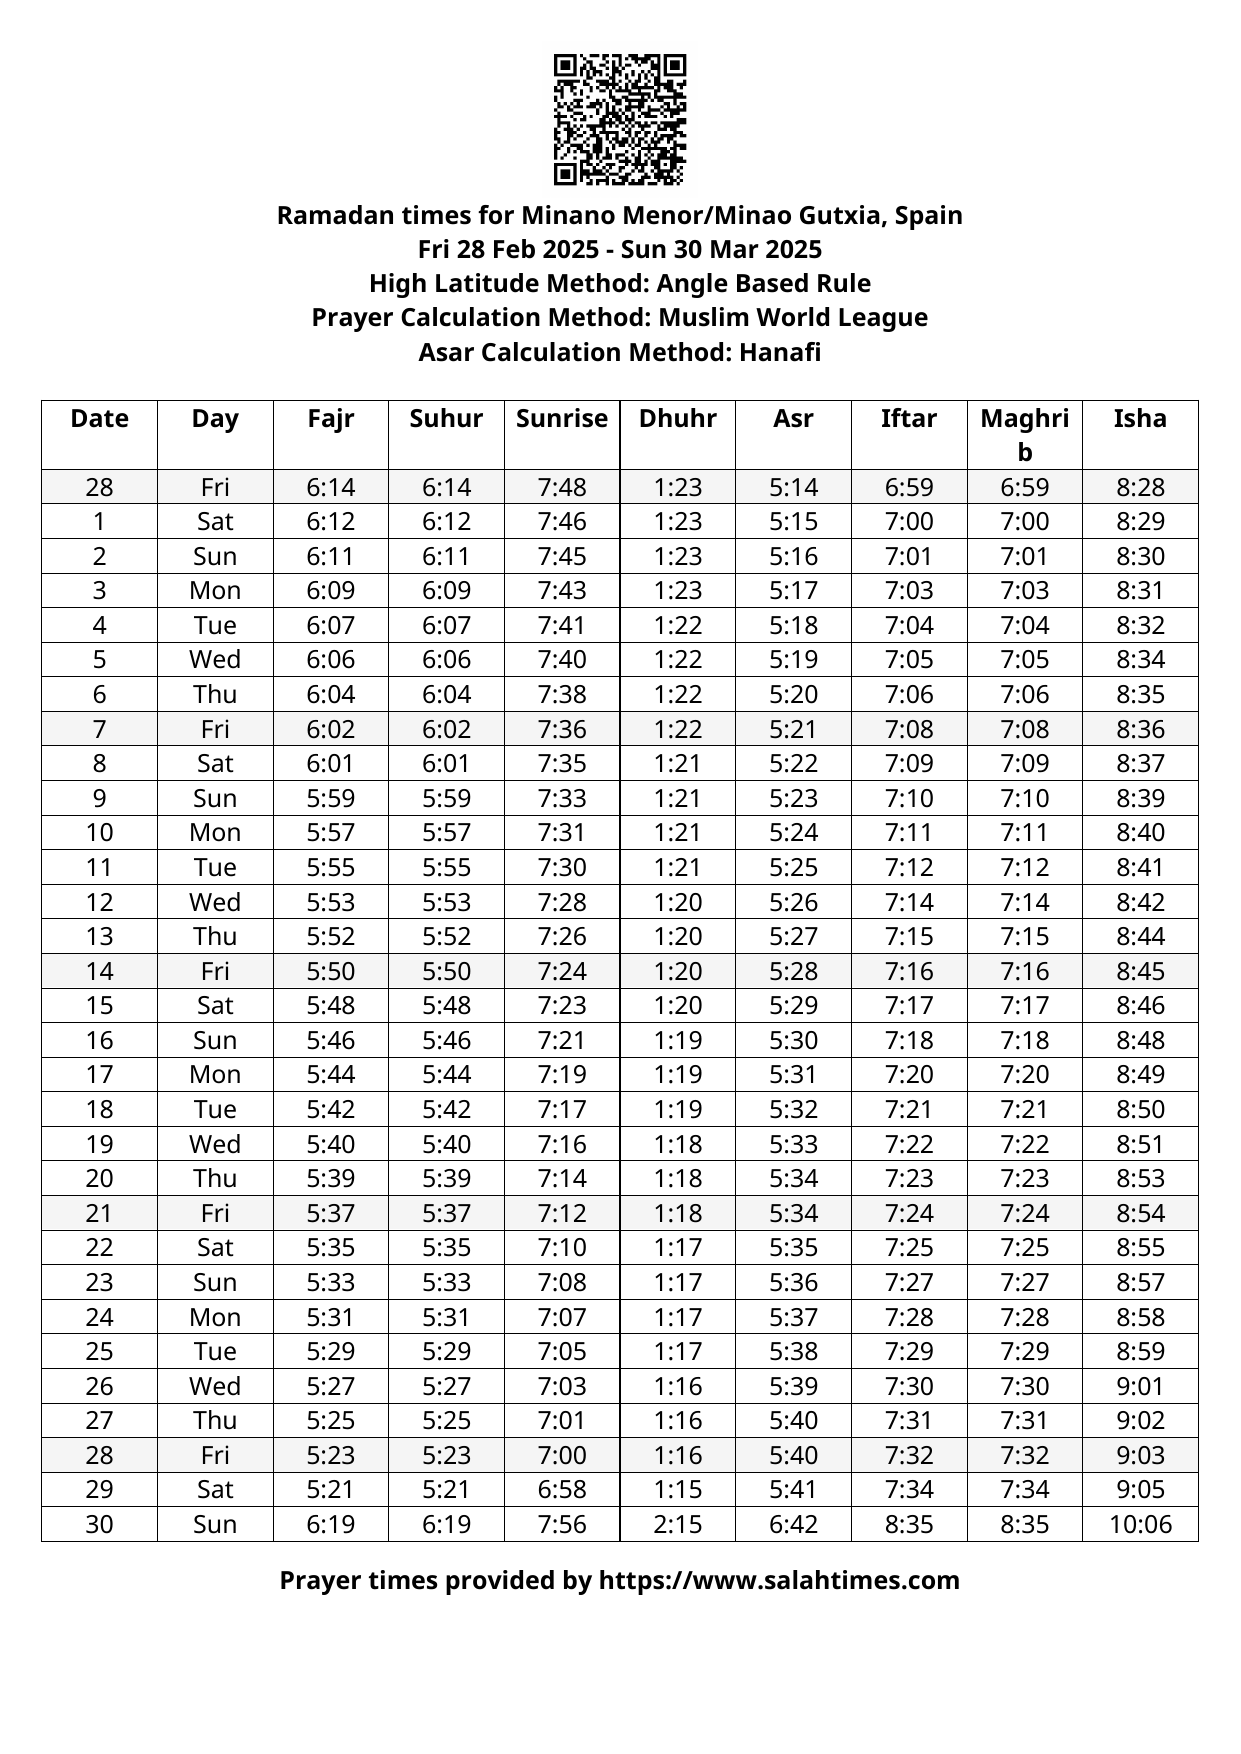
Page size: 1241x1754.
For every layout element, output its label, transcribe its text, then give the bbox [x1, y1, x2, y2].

table_cell 10:06 [1083, 1507, 1198, 1541]
table_cell 7:21 [852, 1092, 967, 1126]
table_cell 5:52 [274, 919, 388, 953]
table_cell 5:40 [274, 1127, 388, 1160]
table_cell 8:45 [1083, 954, 1198, 987]
picture [542, 41, 699, 198]
table_cell 1:23 [621, 470, 735, 503]
table_cell 1:16 [621, 1369, 735, 1402]
table_cell Tue [158, 608, 273, 642]
table_cell 7:27 [968, 1265, 1082, 1299]
table_cell 6:07 [389, 608, 504, 642]
table_cell 5:25 [274, 1404, 388, 1437]
table_cell 8:51 [1083, 1127, 1198, 1160]
table_cell 28 [42, 1438, 157, 1472]
table_cell 1 [42, 504, 157, 538]
table_cell 8:35 [1083, 677, 1198, 711]
table_cell 5:31 [274, 1300, 388, 1333]
table_cell 5:46 [389, 1023, 504, 1057]
table_cell 5:27 [274, 1369, 388, 1402]
table_cell 7:11 [968, 816, 1082, 849]
table_cell Wed [158, 1369, 273, 1402]
table_cell 6:09 [274, 574, 388, 607]
table_cell 7:30 [968, 1369, 1082, 1402]
table_cell Sat [158, 746, 273, 780]
table_cell 5:40 [736, 1404, 851, 1437]
table_cell 6:02 [389, 712, 504, 745]
table_cell 7:16 [852, 954, 967, 987]
table_cell 7:30 [852, 1369, 967, 1402]
table_cell 8:53 [1083, 1161, 1198, 1195]
table_cell 1:16 [621, 1438, 735, 1472]
table_cell 7:40 [505, 643, 619, 676]
table_cell 6:14 [274, 470, 388, 503]
table_cell 3 [42, 574, 157, 607]
table_cell Fri [158, 712, 273, 745]
table_cell 5:15 [736, 504, 851, 538]
table_cell 7:36 [505, 712, 619, 745]
table_cell 5:35 [389, 1231, 504, 1264]
table_cell 5:21 [274, 1473, 388, 1506]
table_header Iftar [852, 401, 967, 469]
table_cell 6:01 [389, 746, 504, 780]
table_cell 7:30 [505, 850, 619, 884]
table_cell 7:09 [968, 746, 1082, 780]
table_cell 8:28 [1083, 470, 1198, 503]
table_cell 8:48 [1083, 1023, 1198, 1057]
table_cell 24 [42, 1300, 157, 1333]
table_cell 7:17 [852, 989, 967, 1022]
table_cell 5:29 [736, 989, 851, 1022]
table_cell 7:08 [505, 1265, 619, 1299]
table_cell 5:44 [274, 1058, 388, 1091]
table_cell Thu [158, 919, 273, 953]
table_cell 6 [42, 677, 157, 711]
table_cell 5:40 [389, 1127, 504, 1160]
table_cell Thu [158, 1161, 273, 1195]
table_cell 5:46 [274, 1023, 388, 1057]
table_cell 7:00 [968, 504, 1082, 538]
table_cell 7:23 [968, 1161, 1082, 1195]
table_cell 8:49 [1083, 1058, 1198, 1091]
table_cell 8:42 [1083, 885, 1198, 918]
table_cell 7:01 [852, 539, 967, 572]
table_cell 6:59 [968, 470, 1082, 503]
table_cell 7:07 [505, 1300, 619, 1333]
table_cell 1:18 [621, 1161, 735, 1195]
table_cell 6:12 [274, 504, 388, 538]
table_cell 1:20 [621, 919, 735, 953]
table_cell 7:35 [505, 746, 619, 780]
table_cell 5:21 [736, 712, 851, 745]
table_cell 11 [42, 850, 157, 884]
table_cell 5:35 [736, 1231, 851, 1264]
table_cell Mon [158, 816, 273, 849]
table_cell Sun [158, 539, 273, 572]
table_cell 7:23 [852, 1161, 967, 1195]
table_cell 5:57 [389, 816, 504, 849]
table_cell 16 [42, 1023, 157, 1057]
table_cell 7:16 [968, 954, 1082, 987]
table_cell 1:21 [621, 781, 735, 814]
table_cell 6:04 [274, 677, 388, 711]
table_cell 7:14 [968, 885, 1082, 918]
table_cell 5:39 [274, 1161, 388, 1195]
table_cell 9:01 [1083, 1369, 1198, 1402]
table_cell 7:03 [505, 1369, 619, 1402]
table_cell 7:10 [968, 781, 1082, 814]
table_cell 5:59 [389, 781, 504, 814]
table_cell Thu [158, 1404, 273, 1437]
table_cell 5:37 [389, 1196, 504, 1229]
table_cell 1:22 [621, 643, 735, 676]
table_cell 1:19 [621, 1023, 735, 1057]
table_cell 1:23 [621, 574, 735, 607]
table_cell 7:33 [505, 781, 619, 814]
table_cell Sat [158, 989, 273, 1022]
table_cell 7:31 [852, 1404, 967, 1437]
table_header Dhuhr [621, 401, 735, 469]
table_cell 5:48 [389, 989, 504, 1022]
table_cell Sat [158, 1231, 273, 1264]
table_cell 6:42 [736, 1507, 851, 1541]
table_cell 7:01 [968, 539, 1082, 572]
text High Latitude Method: Angle Based Rule [42, 266, 1198, 300]
table_cell 4 [42, 608, 157, 642]
table_cell 7:08 [852, 712, 967, 745]
table_cell 1:20 [621, 954, 735, 987]
table_cell 1:20 [621, 885, 735, 918]
table_cell 7:01 [505, 1404, 619, 1437]
table_cell Tue [158, 1334, 273, 1368]
table_cell 8:55 [1083, 1231, 1198, 1264]
table_cell Sun [158, 781, 273, 814]
table_cell 7:20 [852, 1058, 967, 1091]
table_cell 5:39 [389, 1161, 504, 1195]
table_cell 2:15 [621, 1507, 735, 1541]
table_cell 1:18 [621, 1127, 735, 1160]
table_cell 8:37 [1083, 746, 1198, 780]
table_cell 7:12 [852, 850, 967, 884]
table_cell 8:35 [968, 1507, 1082, 1541]
table_cell 7:17 [505, 1092, 619, 1126]
table_cell 7:00 [852, 504, 967, 538]
table_header Day [158, 401, 273, 469]
table_cell 5:30 [736, 1023, 851, 1057]
table_cell 5:32 [736, 1092, 851, 1126]
table_cell 5:53 [274, 885, 388, 918]
text Fri 28 Feb 2025 - Sun 30 Mar 2025 [42, 232, 1198, 266]
table_cell 6:11 [389, 539, 504, 572]
table_cell 8:34 [1083, 643, 1198, 676]
text Asar Calculation Method: Hanafi [42, 334, 1198, 368]
table_cell 7:05 [852, 643, 967, 676]
table_cell Wed [158, 1127, 273, 1160]
table_cell 5:20 [736, 677, 851, 711]
table_cell 5:57 [274, 816, 388, 849]
table_cell 7:22 [852, 1127, 967, 1160]
table_cell 1:23 [621, 539, 735, 572]
table_cell 1:17 [621, 1231, 735, 1264]
table_cell 5:28 [736, 954, 851, 987]
table_cell 5:26 [736, 885, 851, 918]
table_cell 5:33 [736, 1127, 851, 1160]
table_cell 5:37 [274, 1196, 388, 1229]
table_cell 7:10 [505, 1231, 619, 1264]
table_cell 7:15 [968, 919, 1082, 953]
table_cell 5:55 [389, 850, 504, 884]
table_cell 1:21 [621, 850, 735, 884]
table_header Isha [1083, 401, 1198, 469]
table_cell 7:04 [968, 608, 1082, 642]
table_cell 1:21 [621, 746, 735, 780]
table_cell Sun [158, 1023, 273, 1057]
table_cell 8:31 [1083, 574, 1198, 607]
table_cell 27 [42, 1404, 157, 1437]
table_cell 7:48 [505, 470, 619, 503]
table_cell 5:29 [389, 1334, 504, 1368]
table_cell 7:45 [505, 539, 619, 572]
table_cell 5:33 [274, 1265, 388, 1299]
table_cell 7:18 [852, 1023, 967, 1057]
table_cell 1:23 [621, 504, 735, 538]
table_cell 5:36 [736, 1265, 851, 1299]
table_cell 8:44 [1083, 919, 1198, 953]
table_cell 5:52 [389, 919, 504, 953]
table_cell 5:53 [389, 885, 504, 918]
table_cell 5:27 [389, 1369, 504, 1402]
text Prayer times provided by https://www.salahtimes.com [42, 1563, 1198, 1597]
table_cell 7:24 [505, 954, 619, 987]
table_cell 8:57 [1083, 1265, 1198, 1299]
table_cell 7:14 [852, 885, 967, 918]
table_cell 5:23 [389, 1438, 504, 1472]
table_cell 5:38 [736, 1334, 851, 1368]
table_cell 7:32 [852, 1438, 967, 1472]
table_cell 2 [42, 539, 157, 572]
table_cell 7:03 [968, 574, 1082, 607]
table_cell 30 [42, 1507, 157, 1541]
table_cell 7:22 [968, 1127, 1082, 1160]
table_cell 12 [42, 885, 157, 918]
table_cell 7:34 [968, 1473, 1082, 1506]
table_cell 1:16 [621, 1404, 735, 1437]
table_cell 5:21 [389, 1473, 504, 1506]
table_cell 7:23 [505, 989, 619, 1022]
table_cell 15 [42, 989, 157, 1022]
table_cell 5 [42, 643, 157, 676]
table_cell 7 [42, 712, 157, 745]
table_cell 7:19 [505, 1058, 619, 1091]
table_cell 6:06 [389, 643, 504, 676]
table_cell 7:28 [505, 885, 619, 918]
table_cell Fri [158, 1438, 273, 1472]
table_cell 6:11 [274, 539, 388, 572]
table_cell 7:18 [968, 1023, 1082, 1057]
table_cell Thu [158, 677, 273, 711]
table_cell 9:05 [1083, 1473, 1198, 1506]
table_cell 1:20 [621, 989, 735, 1022]
table_cell Sun [158, 1265, 273, 1299]
table_cell 6:19 [274, 1507, 388, 1541]
table_cell 7:03 [852, 574, 967, 607]
table_cell 5:44 [389, 1058, 504, 1091]
table_cell 5:33 [389, 1265, 504, 1299]
table_cell 8:40 [1083, 816, 1198, 849]
table_cell 6:02 [274, 712, 388, 745]
table_cell 5:48 [274, 989, 388, 1022]
table_cell 5:50 [274, 954, 388, 987]
table_cell 1:22 [621, 608, 735, 642]
table_cell 1:19 [621, 1058, 735, 1091]
table_cell 5:42 [389, 1092, 504, 1126]
table_cell 7:28 [968, 1300, 1082, 1333]
table_cell 7:56 [505, 1507, 619, 1541]
table_cell 6:19 [389, 1507, 504, 1541]
table_cell 1:17 [621, 1334, 735, 1368]
table_cell 6:07 [274, 608, 388, 642]
table_cell 8:58 [1083, 1300, 1198, 1333]
table_cell 9:02 [1083, 1404, 1198, 1437]
table_cell 8:39 [1083, 781, 1198, 814]
table_cell 1:15 [621, 1473, 735, 1506]
table_cell 21 [42, 1196, 157, 1229]
table_cell Fri [158, 470, 273, 503]
table_cell 5:41 [736, 1473, 851, 1506]
table_cell 5:35 [274, 1231, 388, 1264]
table_cell 6:06 [274, 643, 388, 676]
table_cell 7:11 [852, 816, 967, 849]
table_cell 7:43 [505, 574, 619, 607]
table_cell 13 [42, 919, 157, 953]
table_cell Sun [158, 1507, 273, 1541]
table_cell 7:25 [968, 1231, 1082, 1264]
table_cell 1:17 [621, 1265, 735, 1299]
table_cell 7:31 [505, 816, 619, 849]
table_cell 7:41 [505, 608, 619, 642]
text Prayer Calculation Method: Muslim World League [42, 300, 1198, 334]
table_cell 5:40 [736, 1438, 851, 1472]
table_cell 7:12 [505, 1196, 619, 1229]
table_cell 7:31 [968, 1404, 1082, 1437]
table_cell 7:16 [505, 1127, 619, 1160]
table_cell 1:18 [621, 1196, 735, 1229]
table_cell 8:59 [1083, 1334, 1198, 1368]
table_cell 7:12 [968, 850, 1082, 884]
table_cell 7:28 [852, 1300, 967, 1333]
table_cell 7:29 [852, 1334, 967, 1368]
text Ramadan times for Minano Menor/Minao Gutxia, Spain [42, 198, 1198, 232]
table_cell 7:21 [505, 1023, 619, 1057]
table_cell 5:37 [736, 1300, 851, 1333]
table_cell 7:05 [505, 1334, 619, 1368]
table_cell Fri [158, 1196, 273, 1229]
table_cell 5:17 [736, 574, 851, 607]
table_header Asr [736, 401, 851, 469]
table_cell 19 [42, 1127, 157, 1160]
table_cell 7:00 [505, 1438, 619, 1472]
table_cell 5:27 [736, 919, 851, 953]
table_cell 5:14 [736, 470, 851, 503]
table_cell 5:39 [736, 1369, 851, 1402]
table_cell 5:31 [736, 1058, 851, 1091]
table_cell 5:50 [389, 954, 504, 987]
table_cell 5:19 [736, 643, 851, 676]
table_cell Sat [158, 504, 273, 538]
table_cell 5:23 [736, 781, 851, 814]
table_cell 8:50 [1083, 1092, 1198, 1126]
table_cell 5:55 [274, 850, 388, 884]
table_cell 9 [42, 781, 157, 814]
table_cell 8:35 [852, 1507, 967, 1541]
table_cell 6:01 [274, 746, 388, 780]
table_cell 29 [42, 1473, 157, 1506]
table_cell 5:29 [274, 1334, 388, 1368]
table_header Sunrise [505, 401, 619, 469]
table_cell 5:42 [274, 1092, 388, 1126]
table_cell 18 [42, 1092, 157, 1126]
table_header Maghrib [968, 401, 1082, 469]
table_cell 6:04 [389, 677, 504, 711]
table_cell 5:23 [274, 1438, 388, 1472]
table_cell Tue [158, 1092, 273, 1126]
table_cell 7:34 [852, 1473, 967, 1506]
table_cell 1:22 [621, 677, 735, 711]
table_header Suhur [389, 401, 504, 469]
table_cell 7:04 [852, 608, 967, 642]
table_cell Sat [158, 1473, 273, 1506]
table_cell 5:18 [736, 608, 851, 642]
table_cell 7:09 [852, 746, 967, 780]
table_cell 7:08 [968, 712, 1082, 745]
table_cell 7:38 [505, 677, 619, 711]
table_cell 7:14 [505, 1161, 619, 1195]
table_cell 7:46 [505, 504, 619, 538]
table_cell 6:14 [389, 470, 504, 503]
table_cell 8:36 [1083, 712, 1198, 745]
table_cell 6:09 [389, 574, 504, 607]
table_cell 1:22 [621, 712, 735, 745]
table_cell 1:19 [621, 1092, 735, 1126]
table_cell 8:46 [1083, 989, 1198, 1022]
table_cell 5:34 [736, 1161, 851, 1195]
table_cell 5:34 [736, 1196, 851, 1229]
table_cell 10 [42, 816, 157, 849]
table_cell 7:10 [852, 781, 967, 814]
table_cell Mon [158, 574, 273, 607]
table_cell 5:16 [736, 539, 851, 572]
table_cell 7:25 [852, 1231, 967, 1264]
table_cell 7:24 [968, 1196, 1082, 1229]
table_cell 5:22 [736, 746, 851, 780]
table_cell 17 [42, 1058, 157, 1091]
table_cell 28 [42, 470, 157, 503]
table_cell Wed [158, 643, 273, 676]
table_cell 5:24 [736, 816, 851, 849]
table_cell Wed [158, 885, 273, 918]
table_cell 6:59 [852, 470, 967, 503]
table_cell 5:25 [389, 1404, 504, 1437]
table_header Fajr [274, 401, 388, 469]
table_cell 6:58 [505, 1473, 619, 1506]
table_cell 7:27 [852, 1265, 967, 1299]
table_cell 1:17 [621, 1300, 735, 1333]
table_cell 7:21 [968, 1092, 1082, 1126]
table_cell 20 [42, 1161, 157, 1195]
table_cell 7:20 [968, 1058, 1082, 1091]
table_cell 5:25 [736, 850, 851, 884]
table_cell 7:32 [968, 1438, 1082, 1472]
table_cell 7:15 [852, 919, 967, 953]
table_cell 26 [42, 1369, 157, 1402]
table_header Date [42, 401, 157, 469]
table_cell 8 [42, 746, 157, 780]
table_cell 7:06 [968, 677, 1082, 711]
table_cell Mon [158, 1300, 273, 1333]
table_cell 8:32 [1083, 608, 1198, 642]
table_cell 8:54 [1083, 1196, 1198, 1229]
table_cell 6:12 [389, 504, 504, 538]
table_cell 1:21 [621, 816, 735, 849]
table_cell 7:26 [505, 919, 619, 953]
table_cell 22 [42, 1231, 157, 1264]
table_cell 14 [42, 954, 157, 987]
table_cell 25 [42, 1334, 157, 1368]
table_cell Mon [158, 1058, 273, 1091]
table_cell 7:29 [968, 1334, 1082, 1368]
table_cell 5:31 [389, 1300, 504, 1333]
table_cell 7:17 [968, 989, 1082, 1022]
table_cell Tue [158, 850, 273, 884]
table_cell 7:24 [852, 1196, 967, 1229]
table_cell 8:41 [1083, 850, 1198, 884]
table_cell 9:03 [1083, 1438, 1198, 1472]
table_cell 8:30 [1083, 539, 1198, 572]
table_cell 23 [42, 1265, 157, 1299]
table_cell 7:06 [852, 677, 967, 711]
table_cell 5:59 [274, 781, 388, 814]
table_cell Fri [158, 954, 273, 987]
table_cell 8:29 [1083, 504, 1198, 538]
table_cell 7:05 [968, 643, 1082, 676]
